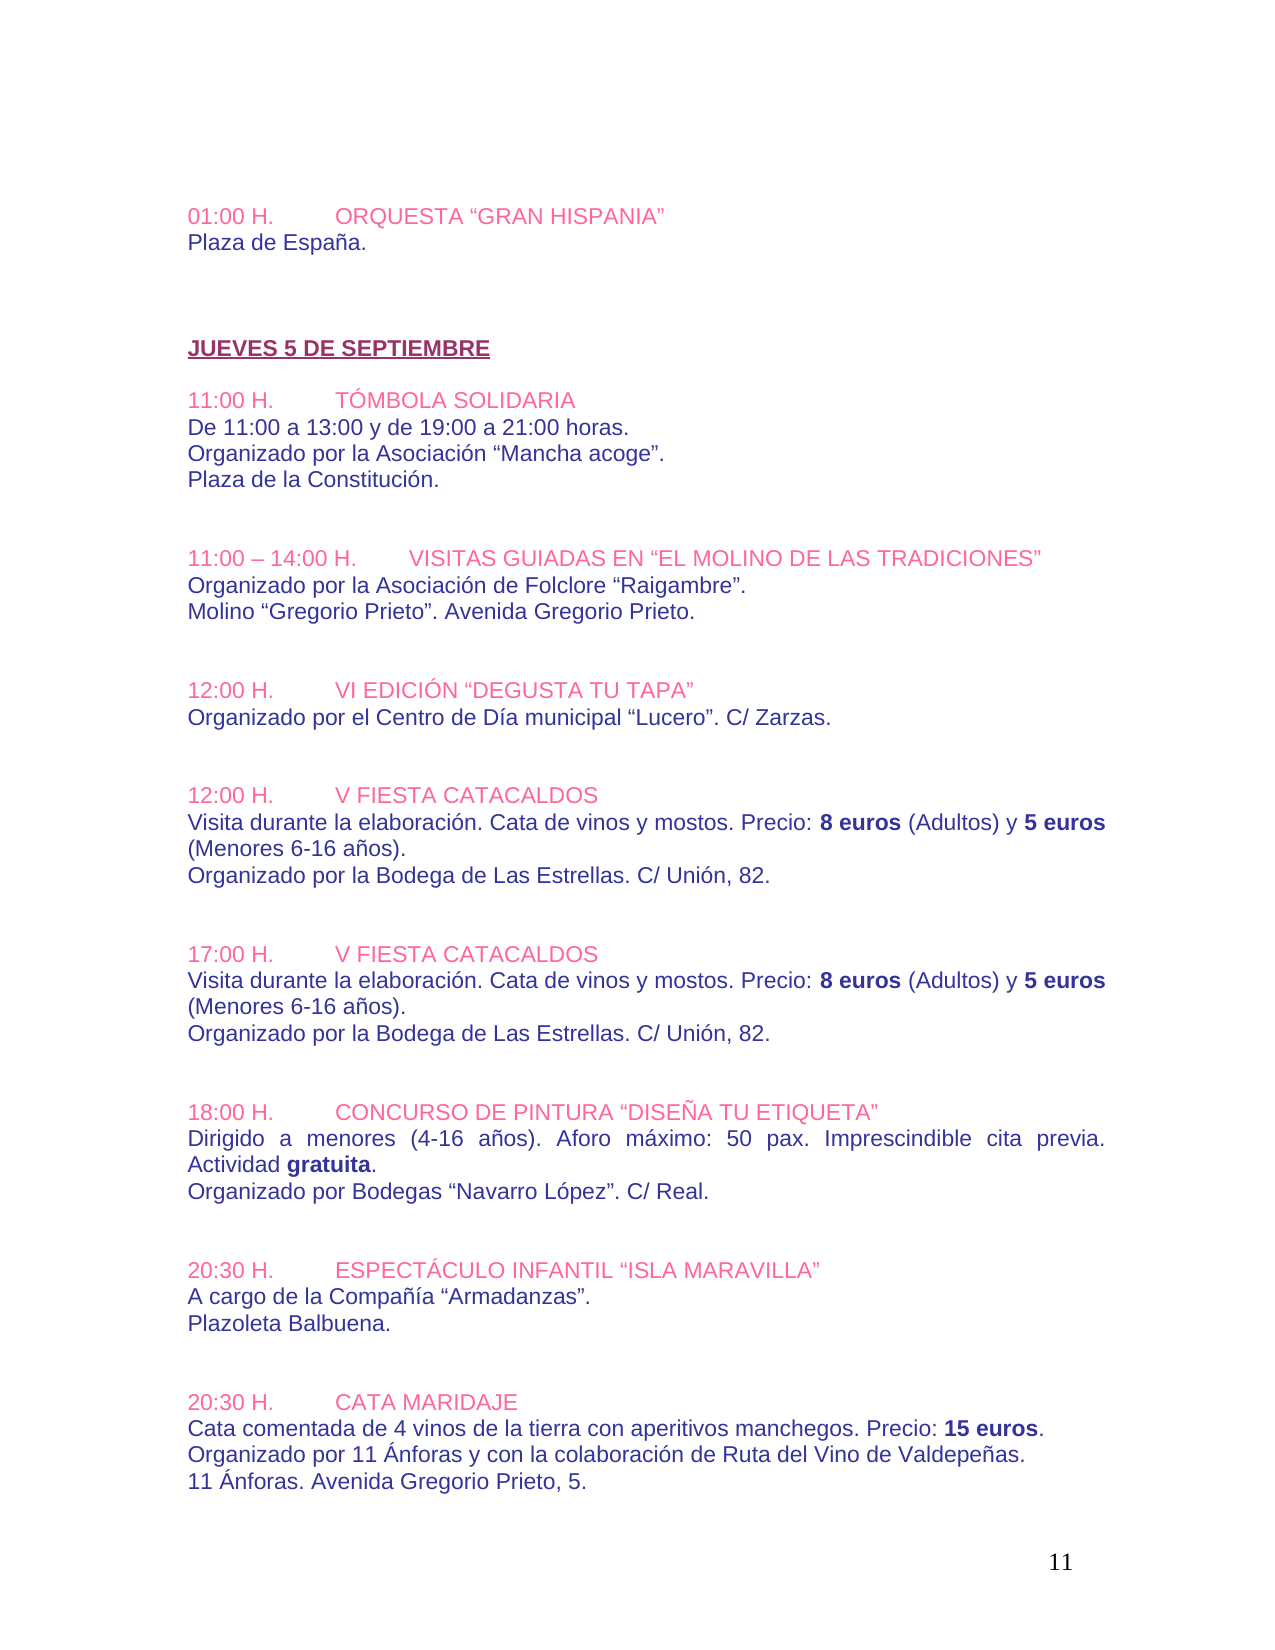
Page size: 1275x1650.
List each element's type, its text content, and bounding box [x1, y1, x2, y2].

text Plazoleta Balbuena. [187, 1309, 1106, 1336]
text 01:00 H. ORQUESTA “GRAN HISPANIA” [187, 203, 1106, 229]
text 11:00 – 14:00 H. VISITAS GUIADAS EN “EL MOLINO DE LAS TRADICIONES” [187, 545, 1106, 572]
text Plaza de la Constitución. [187, 466, 1106, 493]
text Organizado por 11 Ánforas y con la colaboración de Ruta del Vino de Valdepeñas. [187, 1441, 1106, 1468]
text Organizado por la Bodega de Las Estrellas. C/ Unión, 82. [187, 1020, 1106, 1046]
text Visita durante la elaboración. Cata de vinos y mostos. Precio: 8 euros (Adultos) y 5 euros (Menores 6-16 años). [187, 967, 1106, 1020]
subtitle JUEVES 5 DE SEPTIEMBRE [187, 334, 1106, 361]
text Visita durante la elaboración. Cata de vinos y mostos. Precio: 8 euros (Adultos) y 5 euros (Menores 6-16 años). [187, 809, 1106, 862]
text 11:00 H. TÓMBOLA SOLIDARIA [187, 387, 1106, 413]
text 20:30 H. CATA MARIDAJE [187, 1389, 1106, 1415]
text 17:00 H. V FIESTA CATACALDOS [187, 941, 1106, 967]
text Organizado por la Asociación “Mancha acoge”. [187, 440, 1106, 466]
text Cata comentada de 4 vinos de la tierra con aperitivos manchegos. Precio: 15 euros. [187, 1415, 1106, 1441]
text Organizado por el Centro de Día municipal “Lucero”. C/ Zarzas. [187, 703, 1106, 730]
text Organizado por Bodegas “Navarro López”. C/ Real. [187, 1178, 1106, 1204]
text Dirigido a menores (4-16 años). Aforo máximo: 50 pax. Imprescindible cita previa. Actividad gratuita. [187, 1125, 1106, 1178]
text Plaza de España. [187, 229, 1106, 255]
text 11 Ánforas. Avenida Gregorio Prieto, 5. [187, 1468, 1106, 1494]
text 12:00 H. V FIESTA CATACALDOS [187, 782, 1106, 809]
text Molino “Gregorio Prieto”. Avenida Gregorio Prieto. [187, 598, 1106, 624]
text 18:00 H. CONCURSO DE PINTURA “DISEÑA TU ETIQUETA” [187, 1099, 1106, 1125]
text De 11:00 a 13:00 y de 19:00 a 21:00 horas. [187, 413, 1106, 440]
text Organizado por la Asociación de Folclore “Raigambre”. [187, 572, 1106, 598]
text 20:30 H. ESPECTÁCULO INFANTIL “ISLA MARAVILLA” [187, 1257, 1106, 1283]
text Organizado por la Bodega de Las Estrellas. C/ Unión, 82. [187, 862, 1106, 888]
text 12:00 H. VI EDICIÓN “DEGUSTA TU TAPA” [187, 677, 1106, 703]
text A cargo de la Compañía “Armadanzas”. [187, 1283, 1106, 1309]
